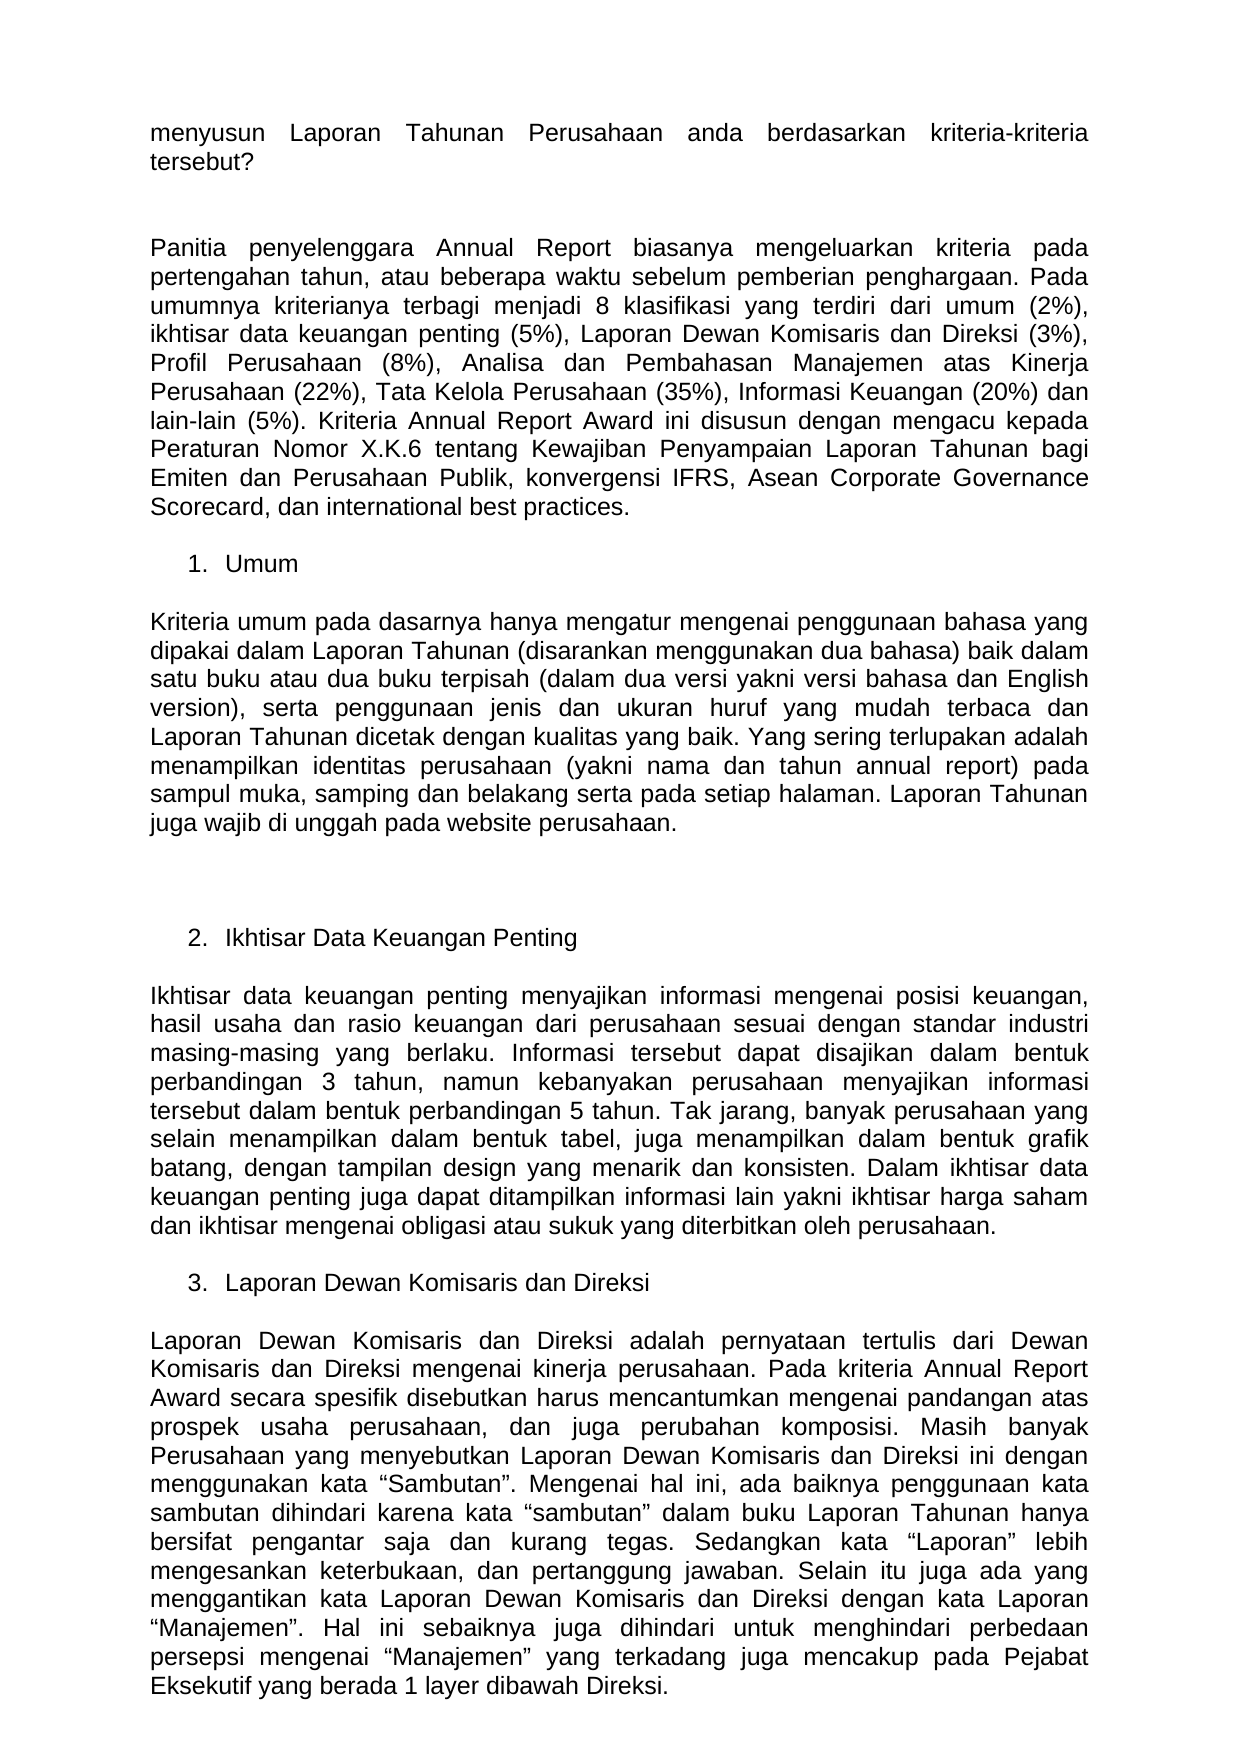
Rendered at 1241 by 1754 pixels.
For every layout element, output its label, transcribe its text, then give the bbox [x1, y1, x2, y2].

text Ikhtisar data keuangan penting menyajikan informasi mengenai posisi keuangan, hasil usaha dan rasio keuangan dari perusahaan sesuai dengan standar industri masing-masing yang berlaku. Informasi tersebut dapat disajikan dalam bentuk perbandingan 3 tahun, namun kebanyakan perusahaan menyajikan informasi tersebut dalam bentuk perbandingan 5 tahun. Tak jarang, banyak perusahaan yang selain menampilkan dalam bentuk tabel, juga menampilkan dalam bentuk grafik batang, dengan tampilan design yang menarik dan konsisten. Dalam ikhtisar data keuangan penting juga dapat ditampilkan informasi lain yakni ikhtisar harga saham dan ikhtisar mengenai obligasi atau sukuk yang diterbitkan oleh perusahaan. [150, 981, 1090, 1239]
list Ikhtisar Data Keuangan Penting [187, 923, 1090, 952]
text Laporan Dewan Komisaris dan Direksi adalah pernyataan tertulis dari Dewan Komisaris dan Direksi mengenai kinerja perusahaan. Pada kriteria Annual Report Award secara spesifik disebutkan harus mencantumkan mengenai pandangan atas prospek usaha perusahaan, dan juga perubahan komposisi. Masih banyak Perusahaan yang menyebutkan Laporan Dewan Komisaris dan Direksi ini dengan menggunakan kata “Sambutan”. Mengenai hal ini, ada baiknya penggunaan kata sambutan dihindari karena kata “sambutan” dalam buku Laporan Tahunan hanya bersifat pengantar saja dan kurang tegas. Sedangkan kata “Laporan” lebih mengesankan keterbukaan, dan pertanggung jawaban. Selain itu juga ada yang menggantikan kata Laporan Dewan Komisaris dan Direksi dengan kata Laporan “Manajemen”. Hal ini sebaiknya juga dihindari untuk menghindari perbedaan persepsi mengenai “Manajemen” yang terkadang juga mencakup pada Pejabat Eksekutif yang berada 1 layer dibawah Direksi. [150, 1326, 1090, 1699]
text Kriteria umum pada dasarnya hanya mengatur mengenai penggunaan bahasa yang dipakai dalam Laporan Tahunan (disarankan menggunakan dua bahasa) baik dalam satu buku atau dua buku terpisah (dalam dua versi yakni versi bahasa dan English version), serta penggunaan jenis dan ukuran huruf yang mudah terbaca dan Laporan Tahunan dicetak dengan kualitas yang baik. Yang sering terlupakan adalah menampilkan identitas perusahaan (yakni nama dan tahun annual report) pada sampul muka, samping dan belakang serta pada setiap halaman. Laporan Tahunan juga wajib di unggah pada website perusahaan. [150, 607, 1090, 837]
text Panitia penyelenggara Annual Report biasanya mengeluarkan kriteria pada pertengahan tahun, atau beberapa waktu sebelum pemberian penghargaan. Pada umumnya kriterianya terbagi menjadi 8 klasifikasi yang terdiri dari umum (2%), ikhtisar data keuangan penting (5%), Laporan Dewan Komisaris dan Direksi (3%), Profil Perusahaan (8%), Analisa dan Pembahasan Manajemen atas Kinerja Perusahaan (22%), Tata Kelola Perusahaan (35%), Informasi Keuangan (20%) dan lain-lain (5%). Kriteria Annual Report Award ini disusun dengan mengacu kepada Peraturan Nomor X.K.6 tentang Kewajiban Penyampaian Laporan Tahunan bagi Emiten dan Perusahaan Publik, konvergensi IFRS, Asean Corporate Governance Scorecard, dan international best practices. [150, 233, 1090, 521]
list Laporan Dewan Komisaris dan Direksi [187, 1268, 1090, 1297]
list Umum [187, 549, 1090, 578]
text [150, 118, 1090, 176]
